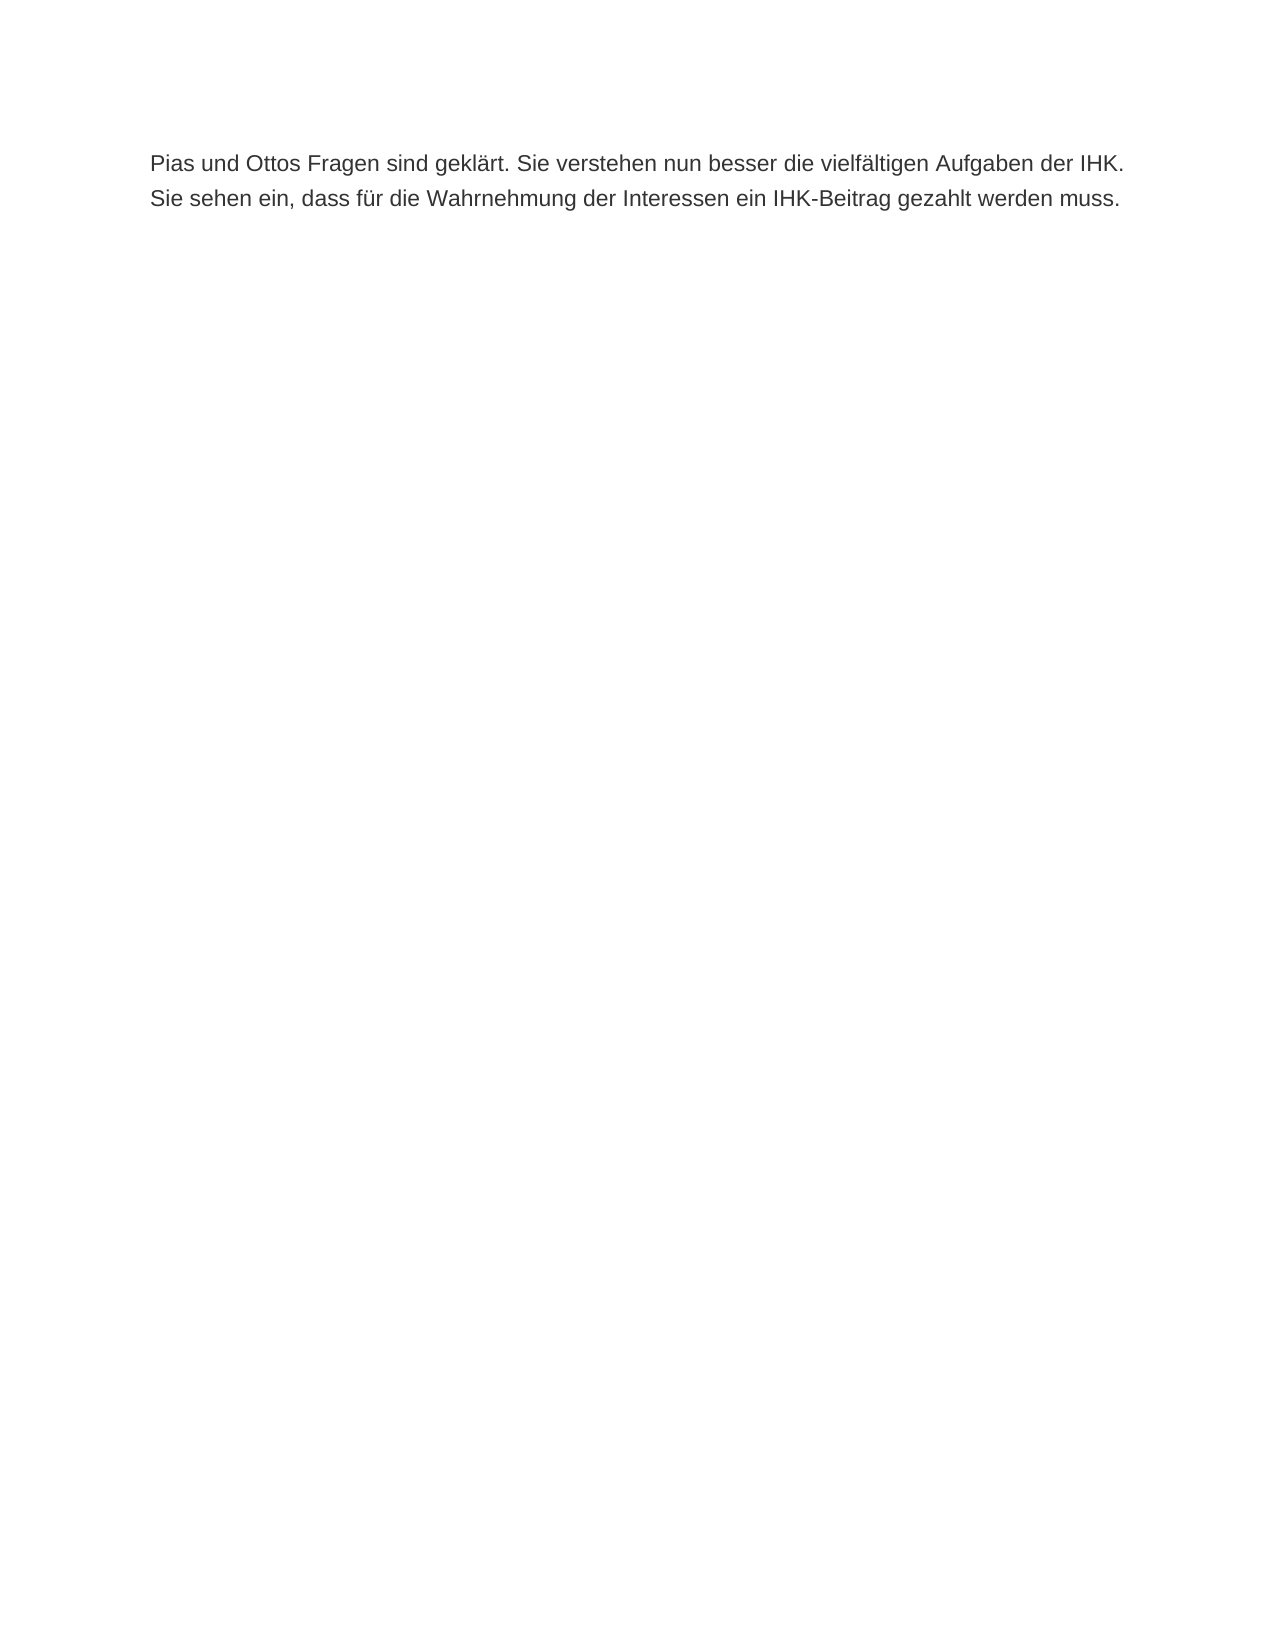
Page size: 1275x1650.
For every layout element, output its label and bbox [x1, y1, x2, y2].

text [150, 150, 1125, 211]
